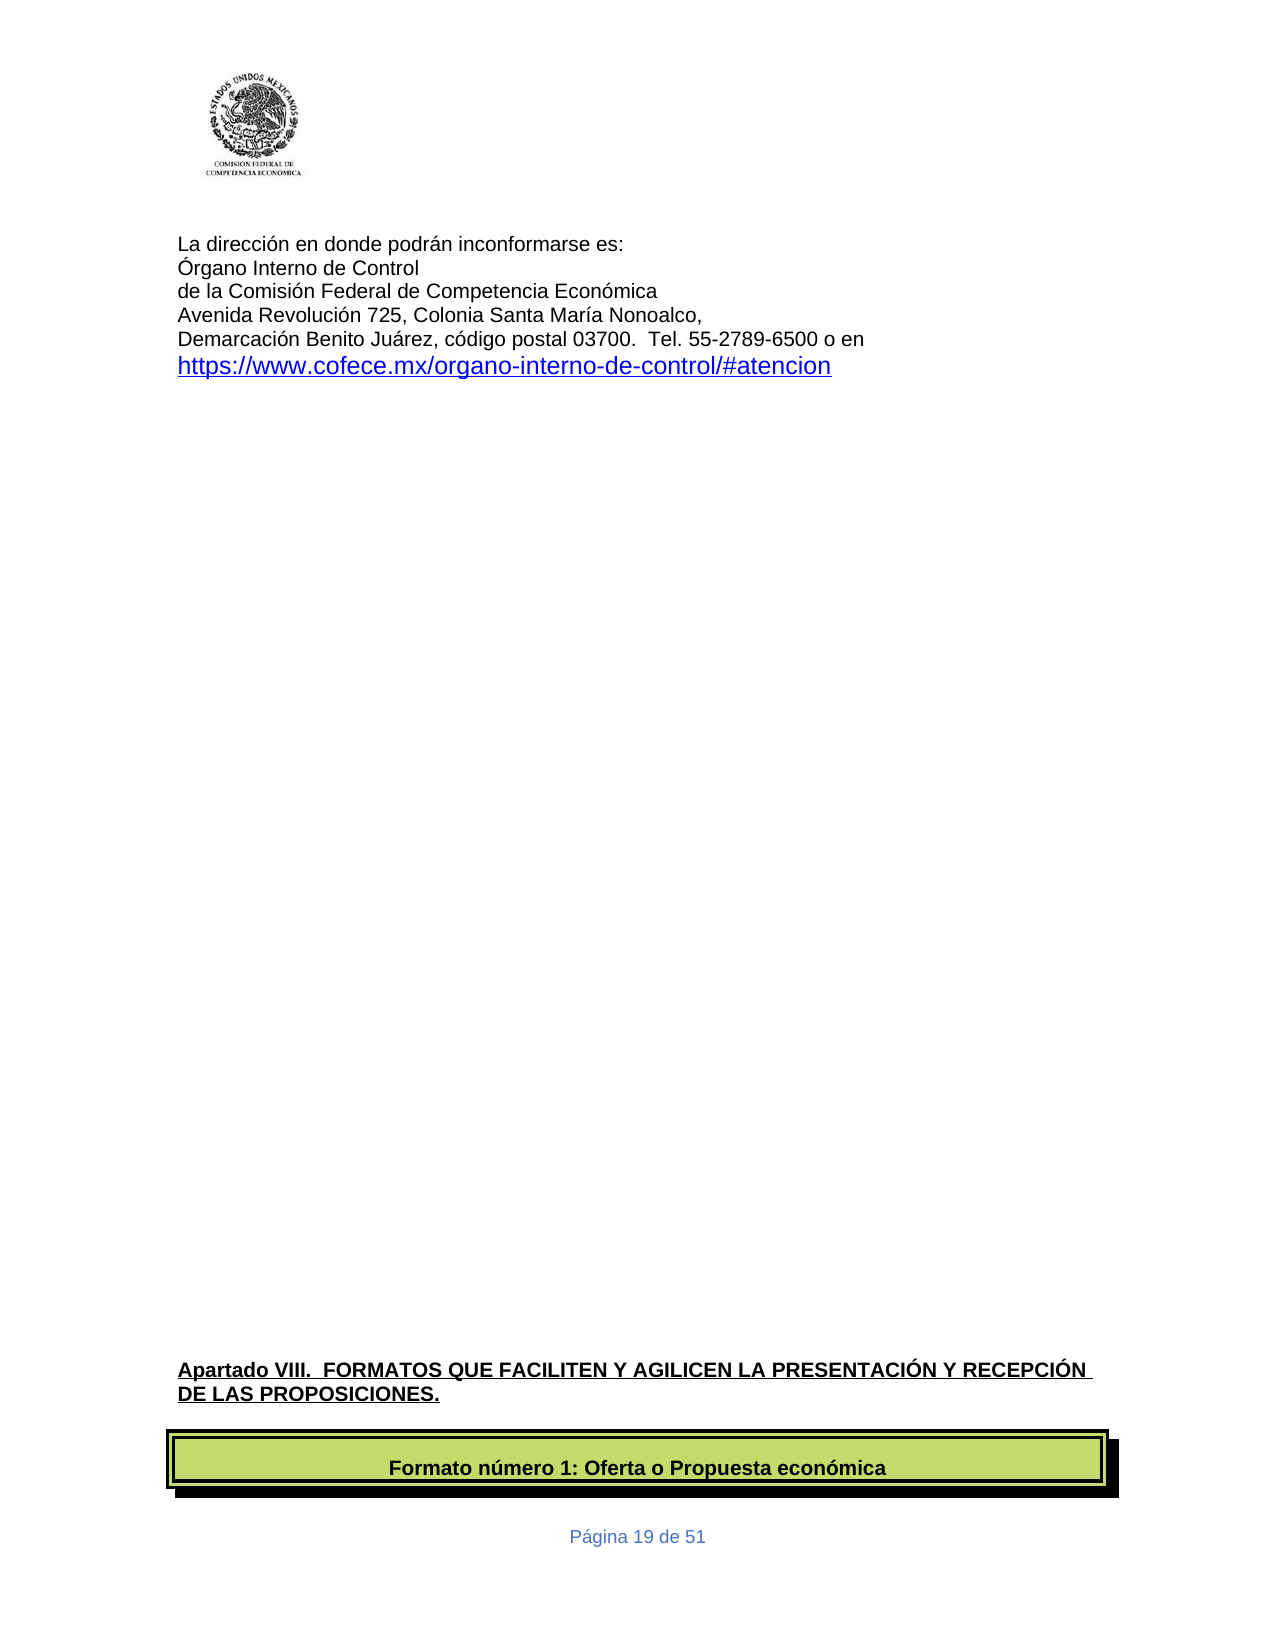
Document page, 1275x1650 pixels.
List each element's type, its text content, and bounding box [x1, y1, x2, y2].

text Formato número 1: Oferta o Propuesta económica [169, 1433, 1106, 1486]
text Apartado VIII. FORMATOS QUE FACILITEN Y AGILICEN LA PRESENTACIÓN Y RECEPCIÓN DE LAS PROPOSICIONES. [177, 1357, 1098, 1405]
text https://www.cofece.mx/organo-interno-de-control/#atencion [177, 351, 1098, 380]
text La dirección en donde podrán inconformarse es: [177, 231, 1098, 255]
text Avenida Revolución 725, Colonia Santa María Nonoalco, [177, 303, 1098, 327]
picture [188, 73, 322, 179]
text de la Comisión Federal de Competencia Económica [177, 279, 1098, 303]
text Demarcación Benito Juárez, código postal 03700. Tel. 55-2789-6500 o en [177, 327, 1098, 351]
text Órgano Interno de Control [177, 255, 1098, 279]
